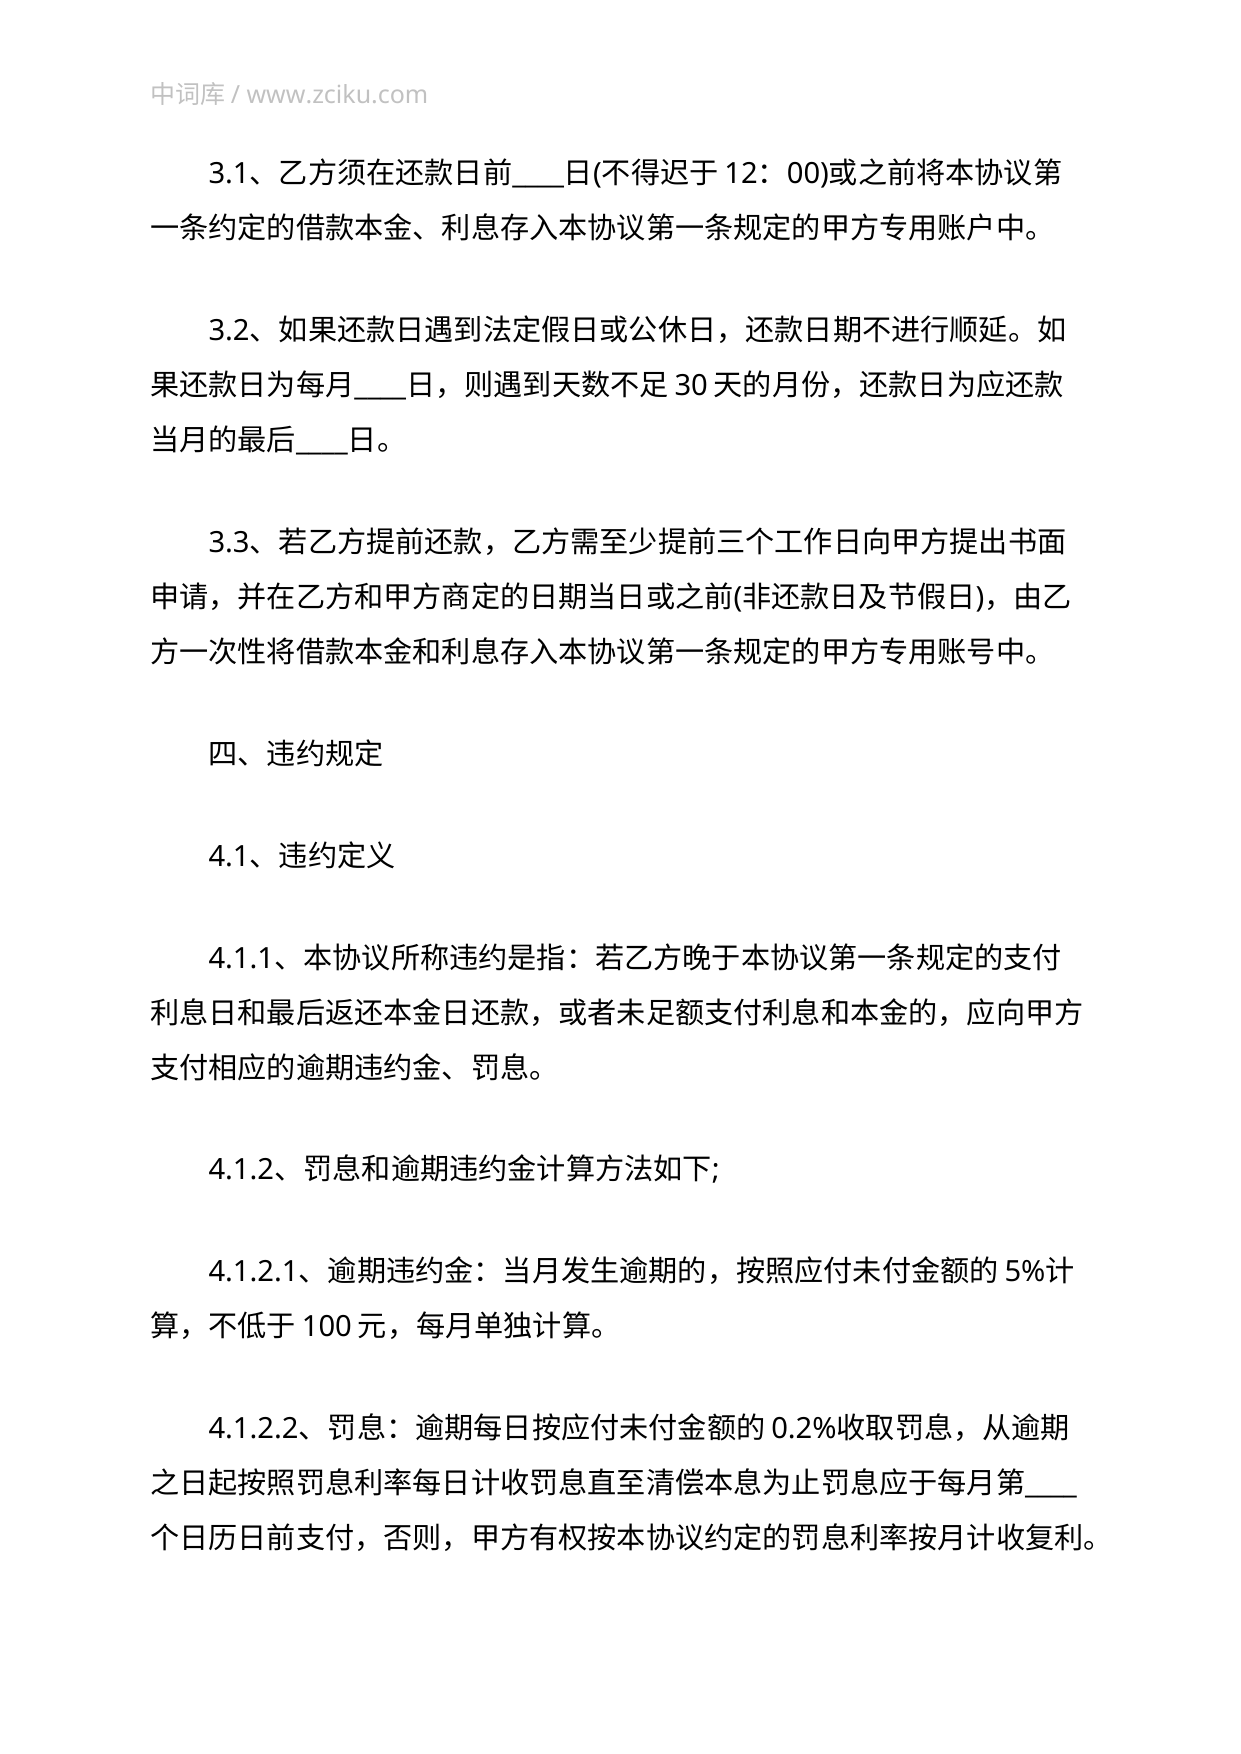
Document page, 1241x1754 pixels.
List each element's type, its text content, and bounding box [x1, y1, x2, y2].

text 4.1.1、本协议所称违约是指：若乙方晚于本协议第一条规定的支付利息日和最后返还本金日还款，或者未足额支付利息和本金的，应向甲方支付相应的逾期违约金、罚息。 [150, 934, 1090, 1086]
text 四、违约规定 [150, 731, 1090, 773]
text 4.1.2.2、罚息：逾期每日按应付未付金额的0.2%收取罚息，从逾期之日起按照罚息利率每日计收罚息直至清偿本息为止罚息应于每月第____个日历日前支付，否则，甲方有权按本协议约定的罚息利率按月计收复利。 [150, 1405, 1090, 1557]
text 3.2、如果还款日遇到法定假日或公休日，还款日期不进行顺延。如果还款日为每月____日，则遇到天数不足30天的月份，还款日为应还款当月的最后____日。 [150, 307, 1090, 459]
text 3.1、乙方须在还款日前____日(不得迟于12：00)或之前将本协议第一条约定的借款本金、利息存入本协议第一条规定的甲方专用账户中。 [150, 150, 1090, 247]
text 4.1、违约定义 [150, 832, 1090, 875]
text 4.1.2.1、逾期违约金：当月发生逾期的，按照应付未付金额的5%计算，不低于100元，每月单独计算。 [150, 1248, 1090, 1345]
text 4.1.2、罚息和逾期违约金计算方法如下; [150, 1146, 1090, 1188]
text 3.3、若乙方提前还款，乙方需至少提前三个工作日向甲方提出书面申请，并在乙方和甲方商定的日期当日或之前(非还款日及节假日)，由乙方一次性将借款本金和利息存入本协议第一条规定的甲方专用账号中。 [150, 519, 1090, 671]
